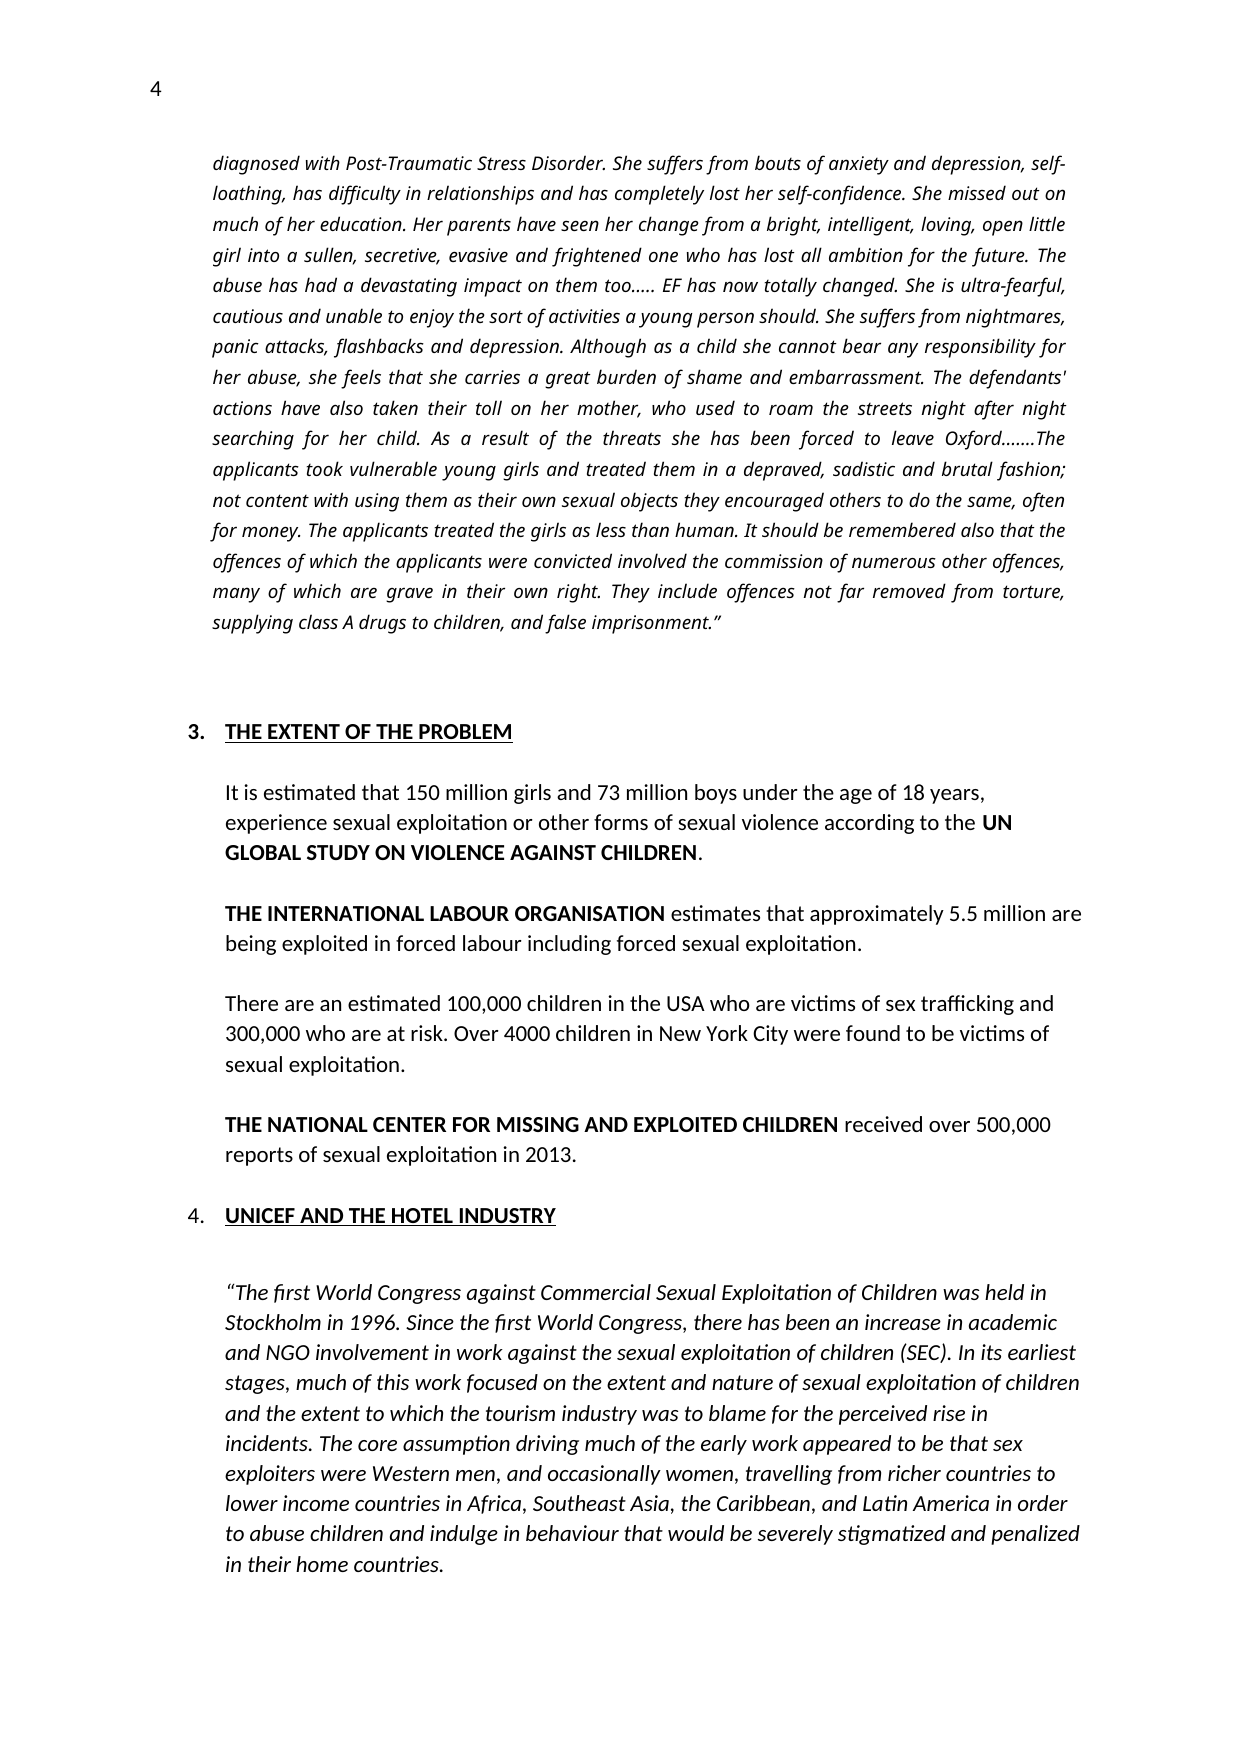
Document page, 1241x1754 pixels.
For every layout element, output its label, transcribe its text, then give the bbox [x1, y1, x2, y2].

list THE INTERNATIONAL LABOUR ORGANISATION estimates that approximately 5.5 million are being exploited in forced labour including forced sexual exploitation. [225, 899, 1090, 957]
list It is estimated that 150 million girls and 73 million boys under the age of 18 years, experience sexual exploitation or other forms of sexual violence according to the UN GLOBAL STUDY ON VIOLENCE AGAINST CHILDREN. [225, 778, 1090, 866]
list THE EXTENT OF THE PROBLEM [187, 717, 1090, 746]
list There are an estimated 100,000 children in the USA who are victims of sex trafficking and 300,000 who are at risk. Over 4000 children in New York City were found to be victims of sexual exploitation. [225, 989, 1090, 1078]
list UNICEF AND THE HOTEL INDUSTRY [187, 1201, 1090, 1229]
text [212, 150, 1069, 635]
list THE NATIONAL CENTER FOR MISSING AND EXPLOITED CHILDREN received over 500,000 reports of sexual exploitation in 2013. [225, 1110, 1090, 1168]
text “The first World Congress against Commercial Sexual Exploitation of Children was held in Stockholm in 1996. Since the first World Congress, there has been an increase in academic and NGO involvement in work against the sexual exploitation of children (SEC). In its earliest stages, much of this work focused on the extent and nature of sexual exploitation of children and the extent to which the tourism industry was to blame for the perceived rise in incidents. The core assumption driving much of the early work appeared to be that sex exploiters were Western men, and occasionally women, travelling from richer countries to lower income countries in Africa, Southeast Asia, the Caribbean, and Latin America in order to abuse children and indulge in behaviour that would be severely stigmatized and penalized in their home countries. [225, 1278, 1085, 1578]
